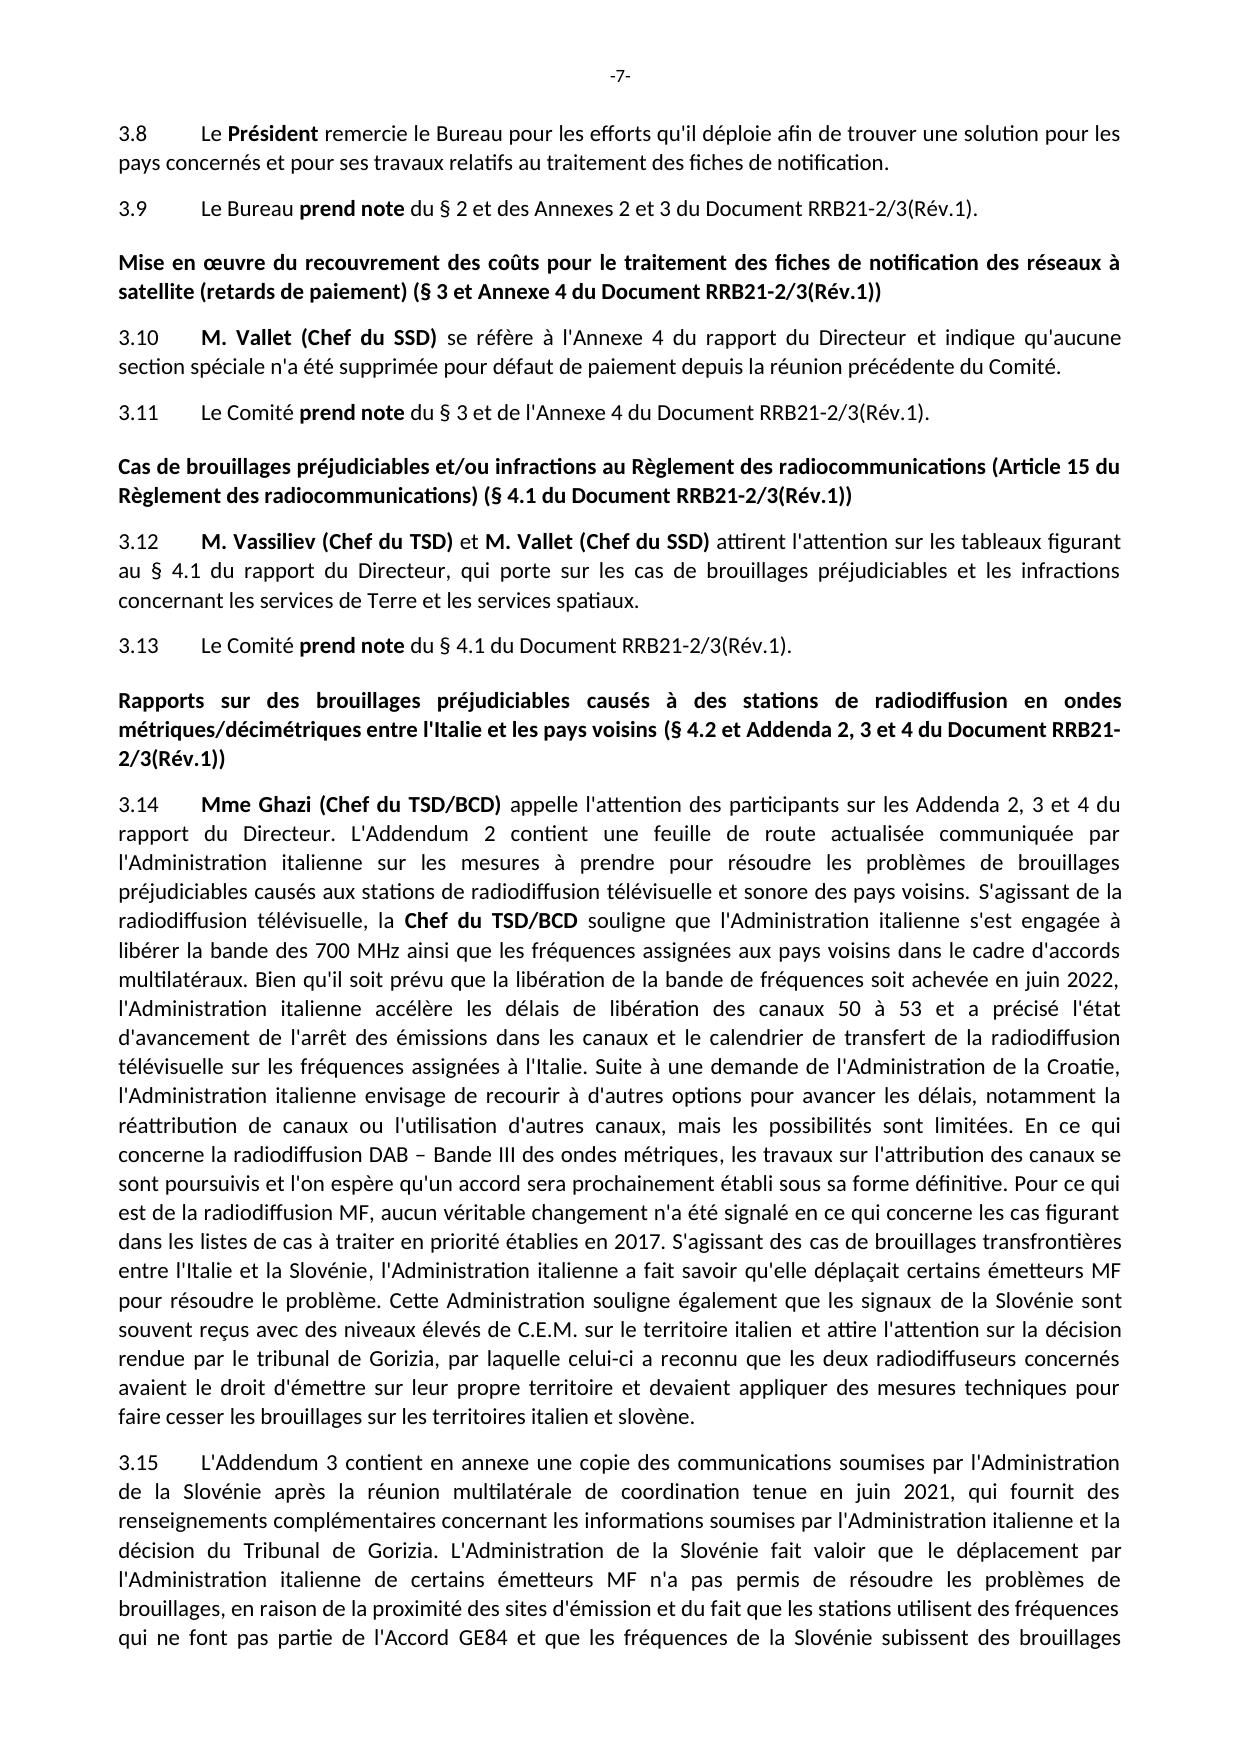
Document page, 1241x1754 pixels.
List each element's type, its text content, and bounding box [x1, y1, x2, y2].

text 3.11 Le Comité prend note du § 3 et de l'Annexe 4 du Document RRB21-2/3(Rév.1). [118, 397, 1122, 426]
text 3.12 M. Vassiliev (Chef du TSD) et M. Vallet (Chef du SSD) attirent l'attention sur les tableaux figurant au § 4.1 du rapport du Directeur, qui porte sur les cas de brouillages préjudiciables et les infractions concernant les services de Terre et les services spatiaux. [118, 526, 1122, 614]
subtitle Mise en œuvre du recouvrement des coûts pour le traitement des fiches de notification des réseaux à satellite (retards de paiement) (§ 3 et Annexe 4 du Document RRB21-2/3(Rév.1)) [118, 247, 1122, 306]
subtitle Rapports sur des brouillages préjudiciables causés à des stations de radiodiffusion en ondes métriques/décimétriques entre l'Italie et les pays voisins (§ 4.2 et Addenda 2, 3 et 4 du Document RRB21-2/3(Rév.1)) [118, 685, 1122, 772]
text 3.14 Mme Ghazi (Chef du TSD/BCD) appelle l'attention des participants sur les Addenda 2, 3 et 4 du rapport du Directeur. L'Addendum 2 contient une feuille de route actualisée communiquée par l'Administration italienne sur les mesures à prendre pour résoudre les problèmes de brouillages préjudiciables causés aux stations de radiodiffusion télévisuelle et sonore des pays voisins. S'agissant de la radiodiffusion télévisuelle, la Chef du TSD/BCD souligne que l'Administration italienne s'est engagée à libérer la bande des 700 MHz ainsi que les fréquences assignées aux pays voisins dans le cadre d'accords multilatéraux. Bien qu'il soit prévu que la libération de la bande de fréquences soit achevée en juin 2022, l'Administration italienne accélère les délais de libération des canaux 50 à 53 et a précisé l'état d'avancement de l'arrêt des émissions dans les canaux et le calendrier de transfert de la radiodiffusion télévisuelle sur les fréquences assignées à l'Italie. Suite à une demande de l'Administration de la Croatie, l'Administration italienne envisage de recourir à d'autres options pour avancer les délais, notamment la réattribution de canaux ou l'utilisation d'autres canaux, mais les possibilités sont limitées. En ce qui concerne la radiodiffusion DAB – Bande III des ondes métriques, les travaux sur l'attribution des canaux se sont poursuivis et l'on espère qu'un accord sera prochainement établi sous sa forme définitive. Pour ce qui est de la radiodiffusion MF, aucun véritable changement n'a été signalé en ce qui concerne les cas figurant dans les listes de cas à traiter en priorité établies en 2017. S'agissant des cas de brouillages transfrontières entre l'Italie et la Slovénie, l'Administration italienne a fait savoir qu'elle déplaçait certains émetteurs MF pour résoudre le problème. Cette Administration souligne également que les signaux de la Slovénie sont souvent reçus avec des niveaux élevés de C.E.M. sur le territoire italien et attire l'attention sur la décision rendue par le tribunal de Gorizia, par laquelle celui-ci a reconnu que les deux radiodiffuseurs concernés avaient le droit d'émettre sur leur propre territoire et devaient appliquer des mesures techniques pour faire cesser les brouillages sur les territoires italien et slovène. [118, 789, 1122, 1431]
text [118, 1447, 1122, 1651]
subtitle Cas de brouillages préjudiciables et/ou infractions au Règlement des radiocommunications (Article 15 du Règlement des radiocommunications) (§ 4.1 du Document RRB21-2/3(Rév.1)) [118, 451, 1122, 510]
text 3.9 Le Bureau prend note du § 2 et des Annexes 2 et 3 du Document RRB21-2/3(Rév.1). [118, 193, 1122, 222]
text 3.13 Le Comité prend note du § 4.1 du Document RRB21-2/3(Rév.1). [118, 631, 1122, 660]
text 3.10 M. Vallet (Chef du SSD) se réfère à l'Annexe 4 du rapport du Directeur et indique qu'aucune section spéciale n'a été supprimée pour défaut de paiement depuis la réunion précédente du Comité. [118, 322, 1122, 381]
text 3.8 Le Président remercie le Bureau pour les efforts qu'il déploie afin de trouver une solution pour les pays concernés et pour ses travaux relatifs au traitement des fiches de notification. [118, 118, 1122, 176]
